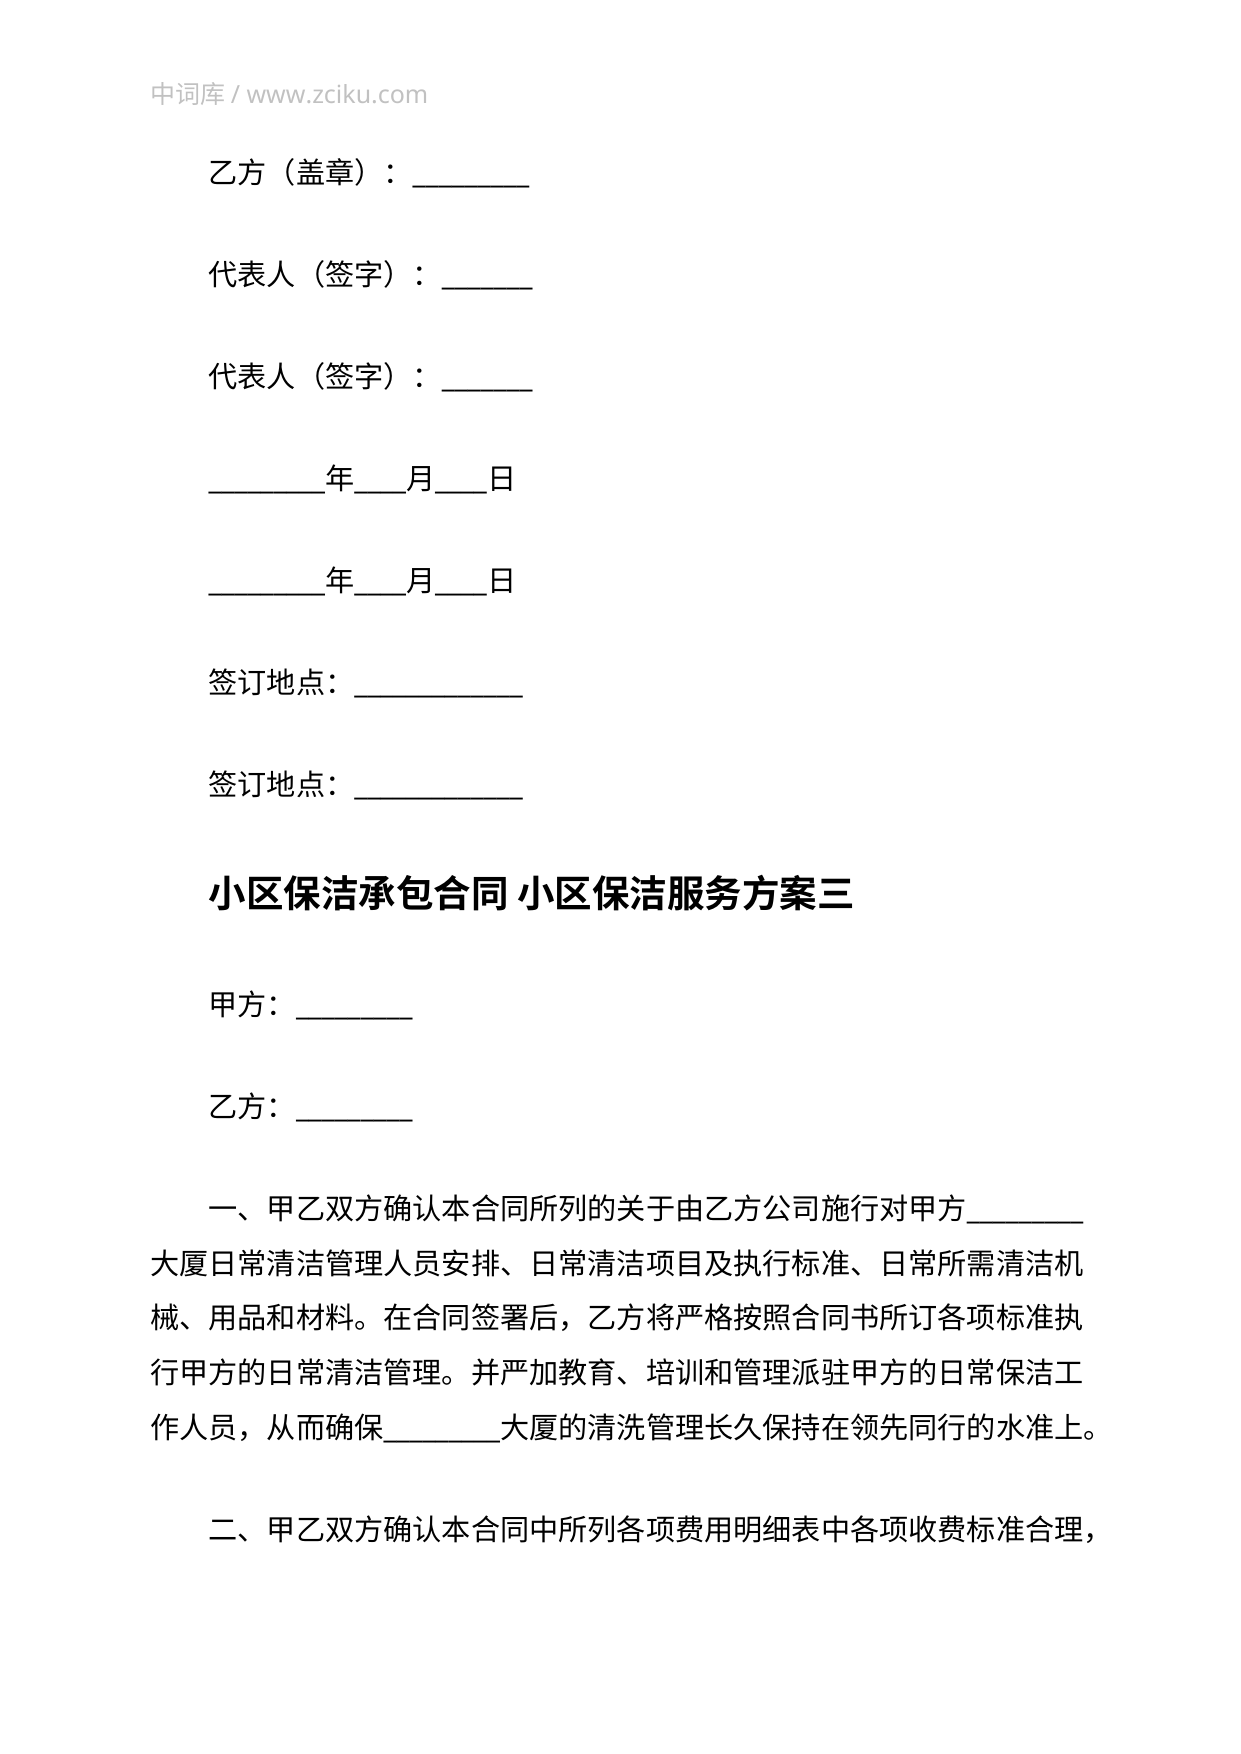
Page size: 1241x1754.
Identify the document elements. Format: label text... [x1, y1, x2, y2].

text _________年____月____日 [150, 456, 1090, 498]
text 小区保洁承包合同 小区保洁服务方案三 [150, 864, 1090, 918]
text 乙方（盖章）：_________ [150, 150, 1090, 192]
text 甲方：_________ [150, 981, 1090, 1024]
text 签订地点：_____________ [150, 762, 1090, 804]
text 签订地点：_____________ [150, 660, 1090, 702]
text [150, 1507, 1090, 1549]
text 一、甲乙双方确认本合同所列的关于由乙方公司施行对甲方_________大厦日常清洁管理人员安排、日常清洁项目及执行标准、日常所需清洁机械、用品和材料。在合同签署后，乙方将严格按照合同书所订各项标准执行甲方的日常清洁管理。并严加教育、培训和管理派驻甲方的日常保洁工作人员，从而确保_________大厦的清洗管理长久保持在领先同行的水准上。 [150, 1185, 1090, 1447]
text _________年____月____日 [150, 558, 1090, 600]
text 代表人（签字）：_______ [150, 354, 1090, 396]
text 乙方：_________ [150, 1083, 1090, 1126]
text 代表人（签字）：_______ [150, 252, 1090, 294]
